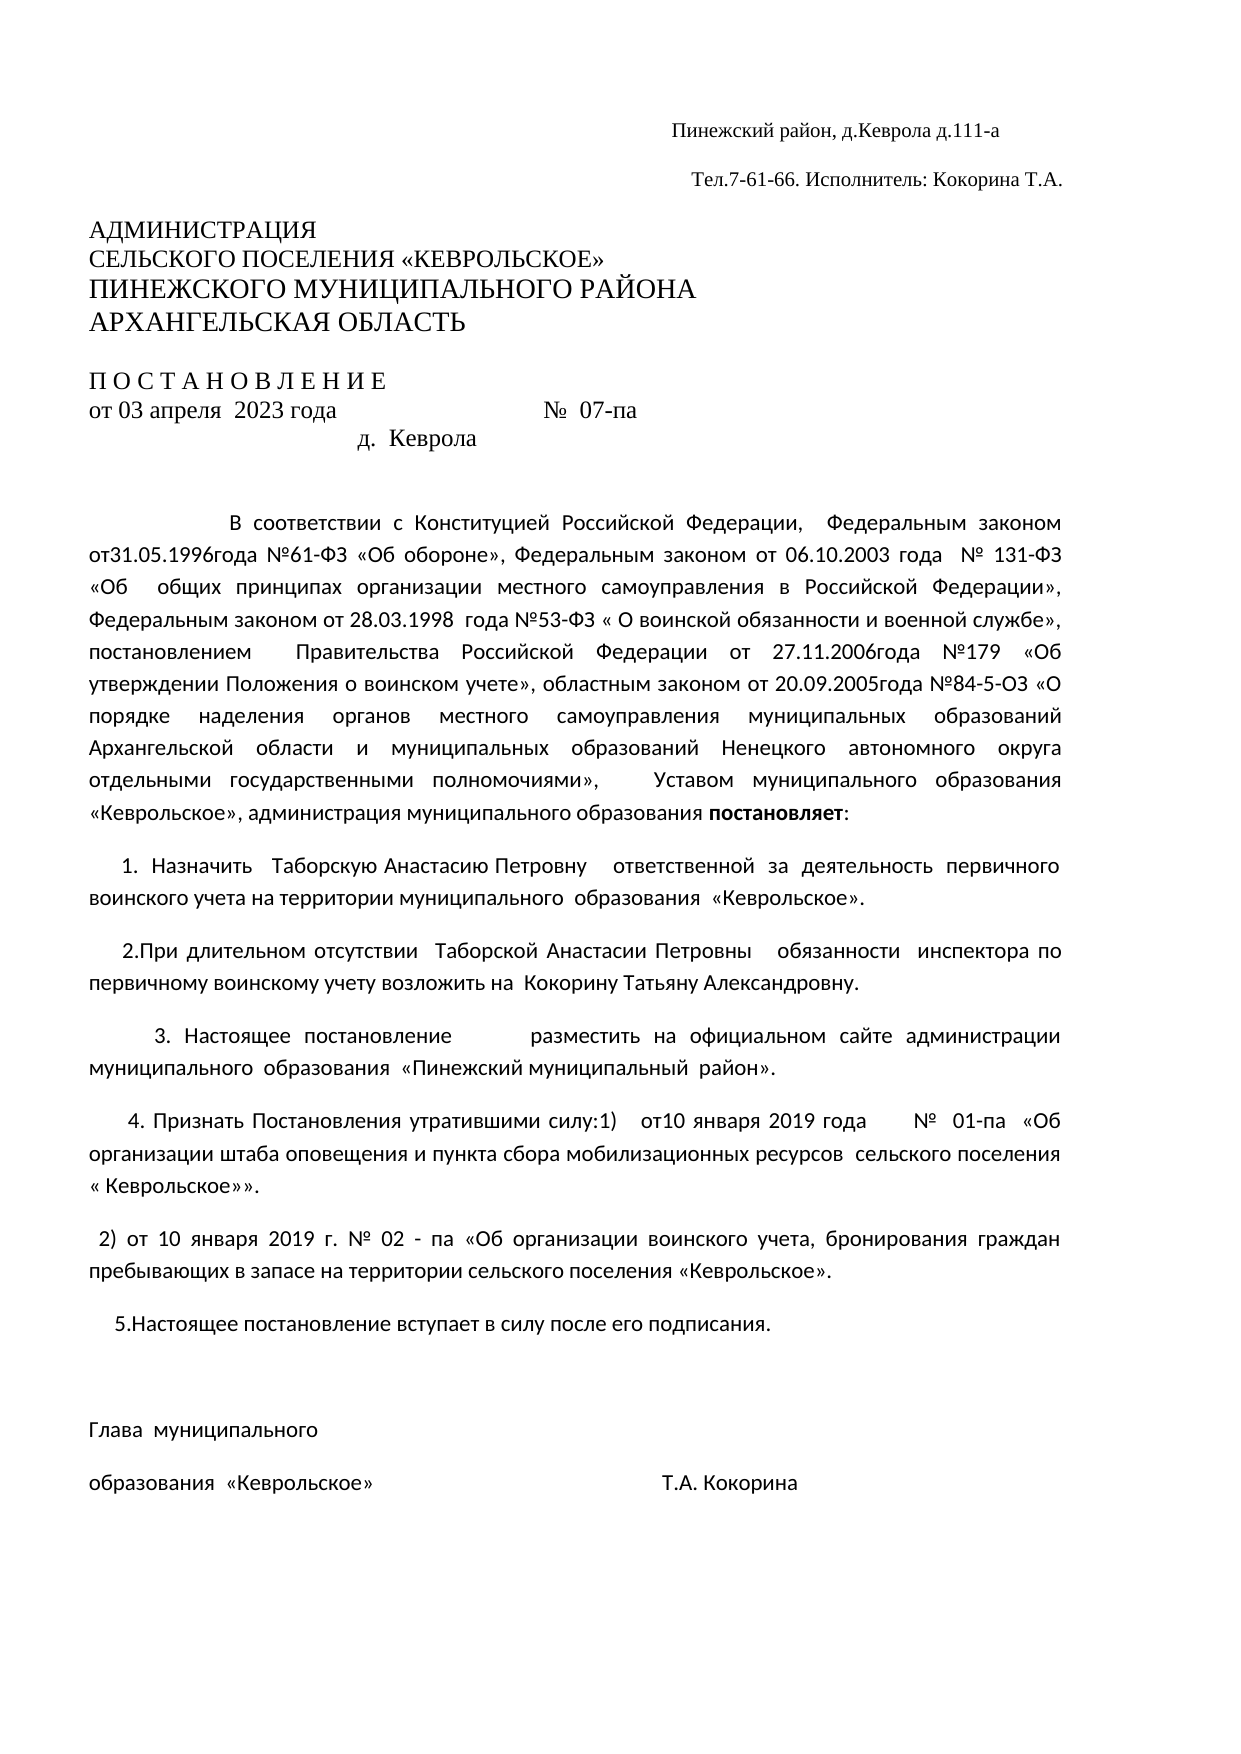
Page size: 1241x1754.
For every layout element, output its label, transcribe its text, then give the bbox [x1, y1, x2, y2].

text В соответствии с Конституцией Российской Федерации, Федеральным законом от31.05.1996года №61-ФЗ «Об обороне», Федеральным законом от 06.10.2003 года № 131-ФЗ «Об общих принципах организации местного самоуправления в Российской Федерации», Федеральным законом от 28.03.1998 года №53-ФЗ « О воинской обязанности и военной службе», постановлением Правительства Российской Федерации от 27.11.2006года №179 «Об утверждении Положения о воинском учете», областным законом от 20.09.2005года №84-5-ОЗ «О порядке наделения органов местного самоуправления муниципальных образований Архангельской области и муниципальных образований Ненецкого автономного округа отдельными государственными полномочиями», Уставом муниципального образования «Кеврольское», администрация муниципального образования постановляет: [88, 508, 1063, 826]
text П О С Т А Н О В Л Е Н И Е [88, 366, 1063, 395]
text ПИНЕЖСКОГО МУНИЦИПАЛЬНОГО РАЙОНА [88, 272, 1063, 305]
text Глава муниципального [88, 1415, 1063, 1443]
text 2) от 10 января 2019 г. № 02 - па «Об организации воинского учета, бронирования граждан пребывающих в запасе на территории сельского поселения «Кеврольское». [88, 1224, 1063, 1284]
text АРХАНГЕЛЬСКАЯ ОБЛАСТЬ [88, 305, 1063, 337]
text Тел.7-61-66. Исполнитель: Кокорина Т.А. [145, 167, 1063, 191]
text 4. Признать Постановления утратившими силу:1) от10 января 2019 года № 01-па «Об организации штаба оповещения и пункта сбора мобилизационных ресурсов сельского поселения « Кеврольское»». [88, 1106, 1063, 1199]
text 3. Настоящее постановление разместить на официальном сайте администрации муниципального образования «Пинежский муниципальный район». [88, 1021, 1063, 1081]
text АДМИНИСТРАЦИЯ [88, 215, 1063, 244]
text образования «Кеврольское» Т.А. Кокорина [88, 1468, 1063, 1496]
text СЕЛЬСКОГО ПОСЕЛЕНИЯ «КЕВРОЛЬСКОЕ» [88, 244, 1063, 272]
text от 03 апреля 2023 года № 07-па [88, 395, 1063, 423]
text 1. Назначить Таборскую Анастасию Петровну ответственной за деятельность первичного воинского учета на территории муниципального образования «Кеврольское». [88, 851, 1063, 911]
text 5.Настоящее постановление вступает в силу после его подписания. [88, 1309, 1063, 1337]
text 2.При длительном отсутствии Таборской Анастасии Петровны обязанности инспектора по первичному воинскому учету возложить на Кокорину Татьяну Александровну. [88, 936, 1063, 996]
text Пинежский район, д.Кеврола д.111-а [145, 118, 1063, 142]
text д. Кеврола [88, 423, 1063, 452]
